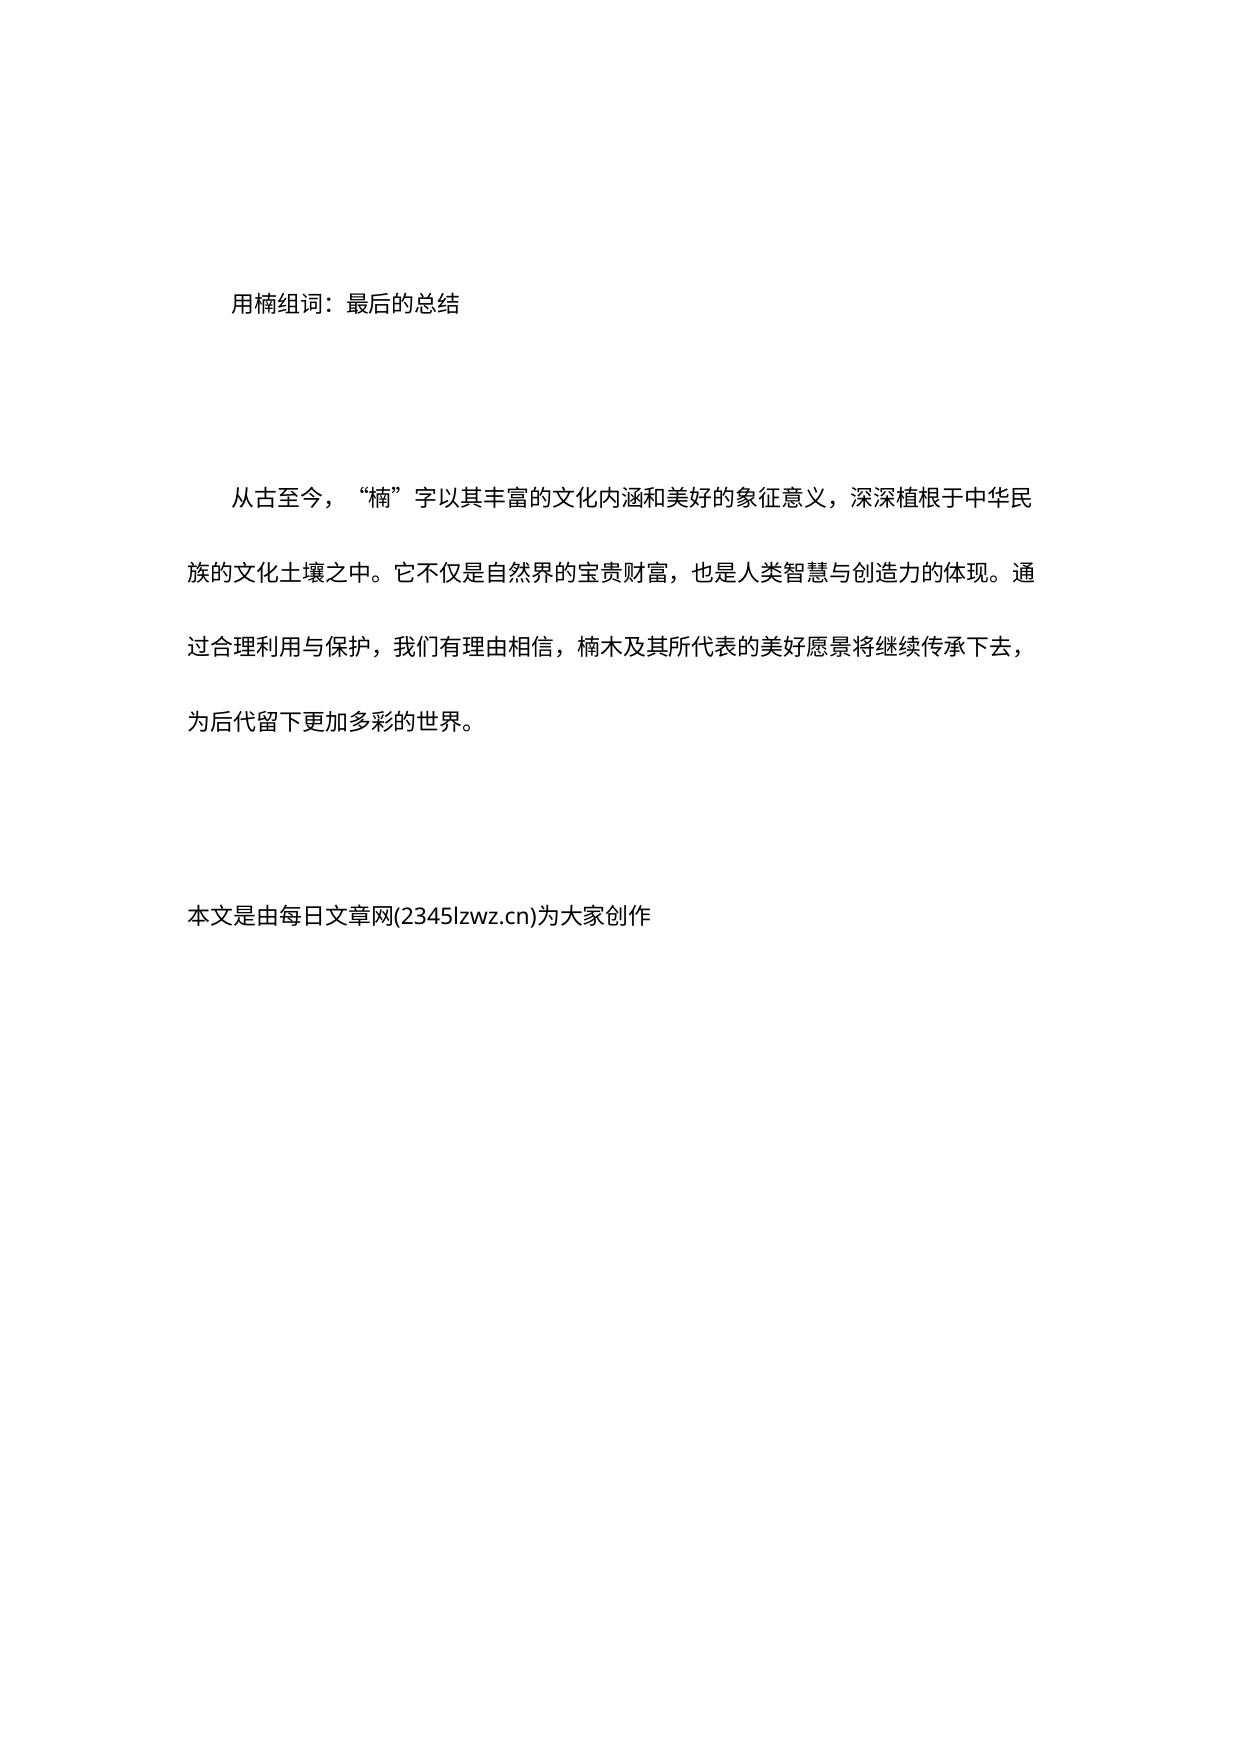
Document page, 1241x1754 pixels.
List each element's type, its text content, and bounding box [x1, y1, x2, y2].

text 用楠组词：最后的总结 [187, 270, 1053, 335]
text 本文是由每日文章网(2345lzwz.cn)为大家创作 [187, 882, 1053, 947]
text 从古至今，“楠”字以其丰富的文化内涵和美好的象征意义，深深植根于中华民族的文化土壤之中。它不仅是自然界的宝贵财富，也是人类智慧与创造力的体现。通过合理利用与保护，我们有理由相信，楠木及其所代表的美好愿景将继续传承下去，为后代留下更加多彩的世界。 [187, 464, 1053, 753]
